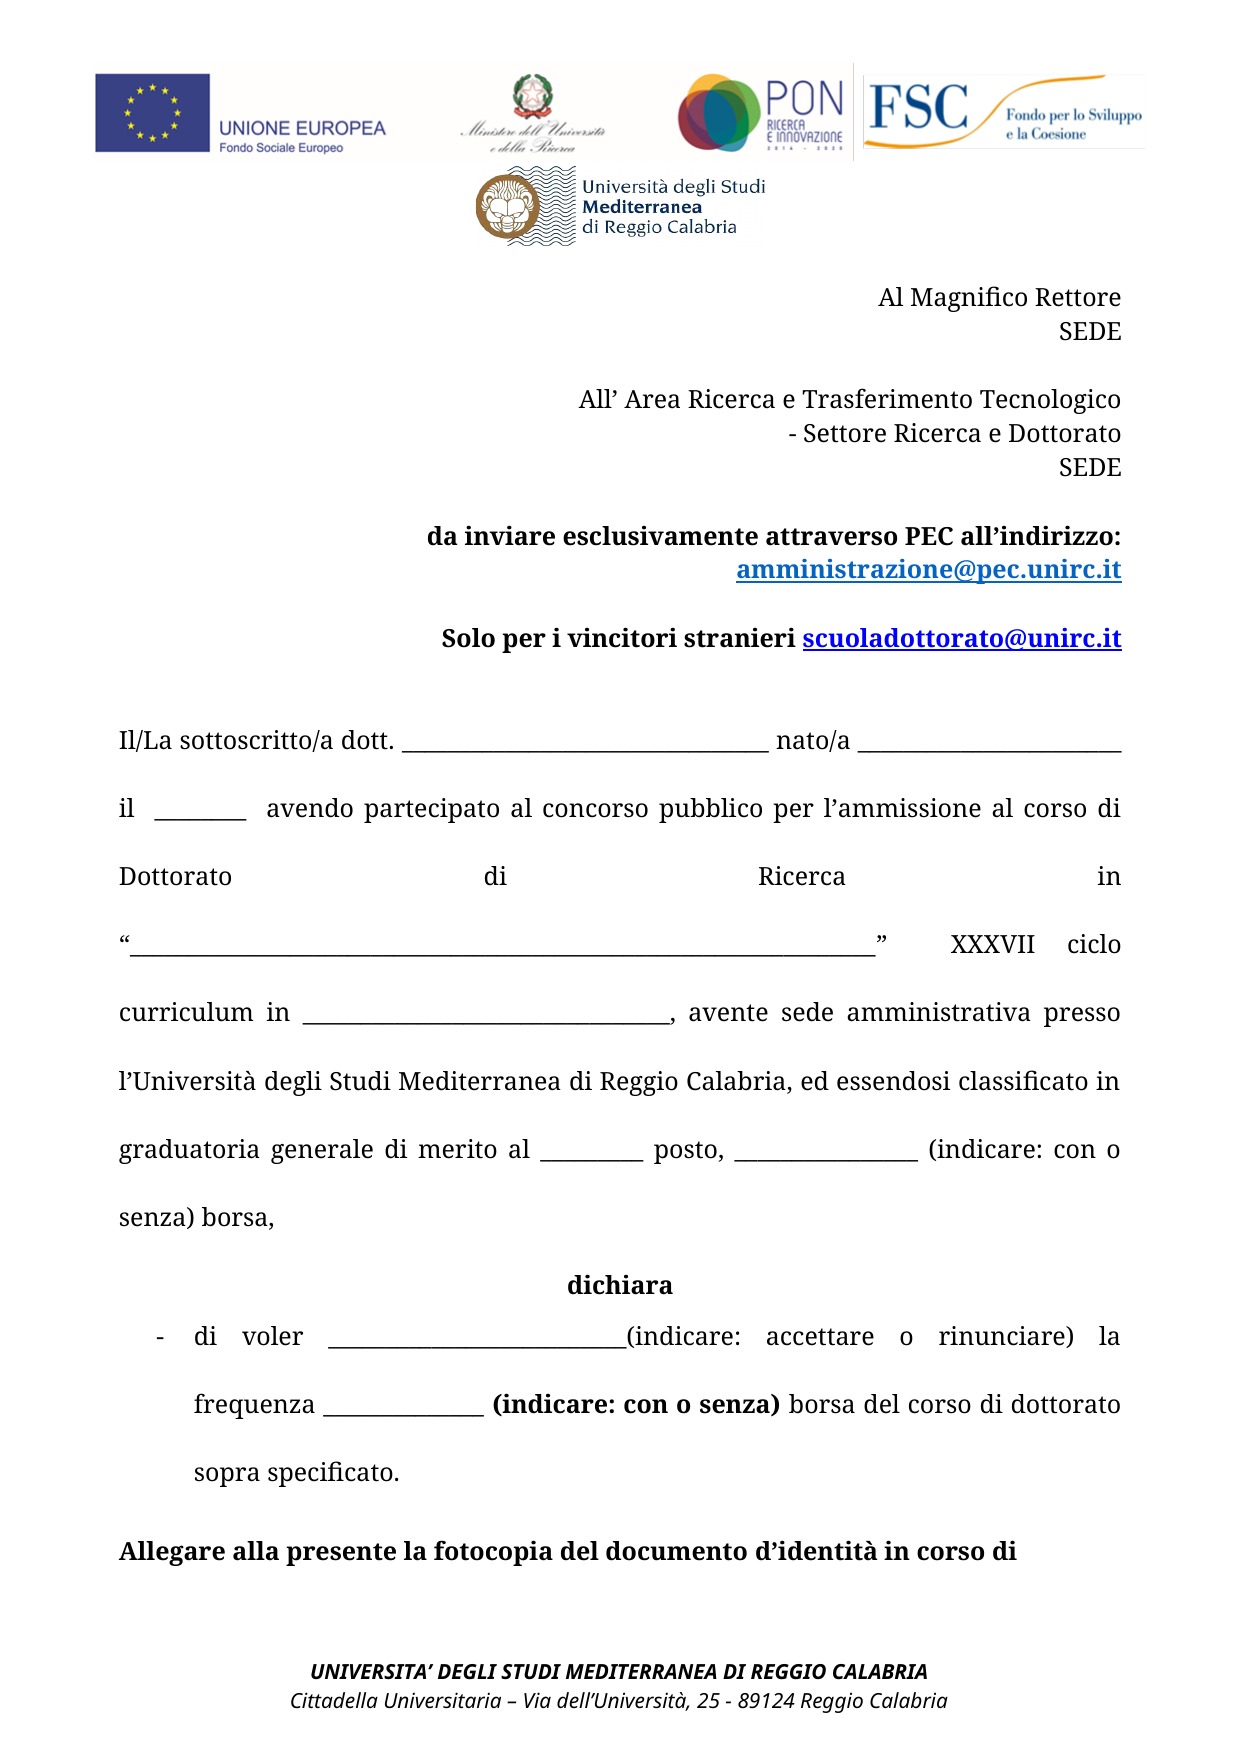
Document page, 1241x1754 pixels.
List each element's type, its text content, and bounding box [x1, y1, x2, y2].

picture [91, 63, 1147, 161]
text Allegare alla presente la fotocopia del documento d’identità in corso di validità. [119, 1533, 1122, 1567]
text SEDE [119, 450, 1122, 484]
text - Settore Ricerca e Dottorato [119, 416, 1122, 450]
text da inviare esclusivamente attraverso PEC all’indirizzo: [119, 518, 1122, 552]
list di voler __________________________(indicare: accettare o rinunciare) la frequenza ______________ (indicare: con o senza) borsa del corso di dottorato sopra specificato. [156, 1318, 1122, 1489]
text SEDE [119, 314, 1122, 348]
text Solo per i vincitori stranieri scuoladottorato@unirc.it [119, 620, 1122, 654]
text amministrazione@pec.unirc.it [119, 552, 1122, 586]
text dichiara [119, 1267, 1122, 1302]
text Il/La sottoscritto/a dott. ________________________________ nato/a _______________________ il ________ avendo partecipato al concorso pubblico per l’ammissione al corso di Dottorato di Ricerca in “_________________________________________________________________” XXXVII ciclo curriculum in ________________________________, avente sede amministrativa presso l’Università degli Studi Mediterranea di Reggio Calabria, ed essendosi classificato in graduatoria generale di merito al _________ posto, ________________ (indicare: con o senza) borsa, [119, 722, 1122, 1233]
text Al Magnifico Rettore [119, 280, 1122, 314]
text All’ Area Ricerca e Trasferimento Tecnologico [119, 382, 1122, 416]
